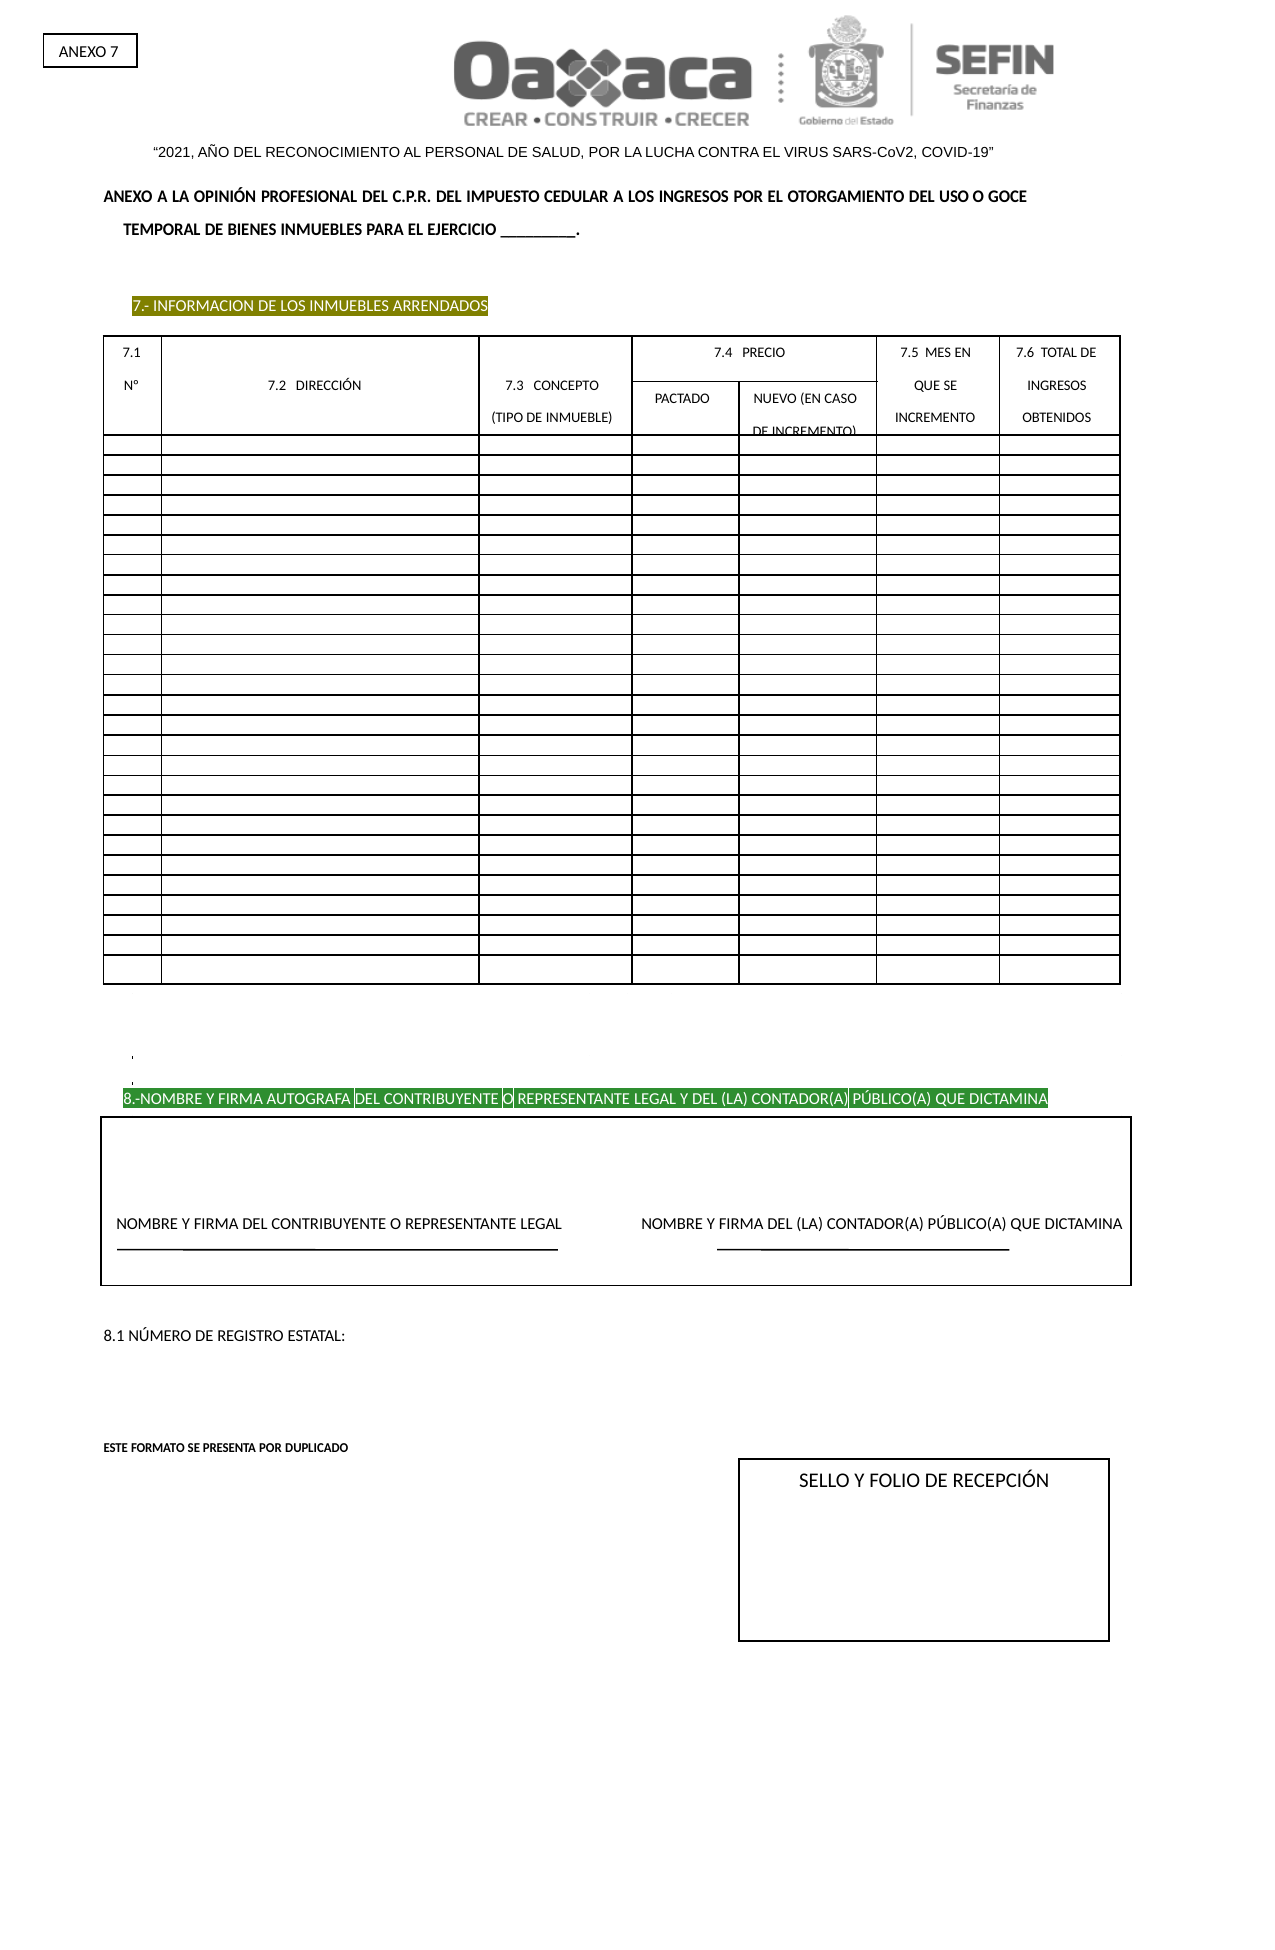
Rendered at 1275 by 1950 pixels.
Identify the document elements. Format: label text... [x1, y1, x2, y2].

table_cell [877, 916, 999, 934]
table_cell [480, 615, 631, 634]
table_cell [740, 635, 876, 653]
table_cell [1000, 836, 1119, 854]
table_cell [1000, 936, 1119, 954]
table_cell [633, 956, 738, 983]
table_cell [1000, 876, 1119, 894]
table_cell [480, 456, 631, 474]
table_cell [162, 936, 478, 954]
table_cell [877, 456, 999, 474]
table_cell [633, 736, 738, 754]
table_cell [480, 816, 631, 834]
table_cell [877, 756, 999, 774]
table_cell [740, 716, 876, 734]
table_header 7.5 MES EN QUE SE INCREMENTO [877, 337, 999, 434]
table_cell [877, 576, 999, 594]
table_cell [162, 615, 478, 634]
table_cell [633, 696, 738, 714]
table_cell [740, 696, 876, 714]
table_header 7.1 Nº [104, 337, 161, 434]
table_cell [480, 536, 631, 554]
table_cell [480, 936, 631, 954]
table_cell [633, 816, 738, 834]
table_cell [104, 615, 161, 634]
text TEMPORAL DE BIENES INMUEBLES PARA EL EJERCICIO _________. [123, 213, 1142, 245]
table_cell [633, 876, 738, 894]
table_cell [740, 596, 876, 614]
table_cell [877, 536, 999, 554]
table_cell [877, 896, 999, 914]
table_cell [480, 436, 631, 454]
table_cell [162, 516, 478, 534]
table_cell [480, 496, 631, 514]
table_cell [162, 576, 478, 594]
table_cell [877, 736, 999, 754]
table_cell [162, 796, 478, 814]
table_cell [162, 716, 478, 734]
table_cell [877, 936, 999, 954]
table_cell [740, 516, 876, 534]
table_cell [633, 936, 738, 954]
table_cell [740, 876, 876, 894]
table_cell [877, 596, 999, 614]
table_cell [162, 816, 478, 834]
table_cell [104, 635, 161, 653]
table_cell [633, 756, 738, 774]
table_cell [633, 916, 738, 934]
table_cell [1000, 436, 1119, 454]
table_cell [740, 476, 876, 494]
table_cell [480, 716, 631, 734]
table_cell [1000, 956, 1119, 983]
table_cell [740, 436, 876, 454]
table_cell [1000, 675, 1119, 694]
table_cell [162, 956, 478, 983]
table_cell [1000, 555, 1119, 574]
table_cell [162, 736, 478, 754]
table_cell [480, 736, 631, 754]
table_cell [1000, 736, 1119, 754]
table_cell [104, 536, 161, 554]
table_cell [480, 655, 631, 674]
table_cell [104, 896, 161, 914]
table_cell [162, 696, 478, 714]
table_cell [480, 516, 631, 534]
table_cell [162, 916, 478, 934]
table_cell [633, 456, 738, 474]
table_cell [633, 596, 738, 614]
table_cell [633, 476, 738, 494]
table_cell [162, 536, 478, 554]
table_cell [740, 655, 876, 674]
table_cell [740, 615, 876, 634]
table_cell [877, 476, 999, 494]
table_cell [1000, 476, 1119, 494]
table_cell [480, 555, 631, 574]
table_cell [877, 635, 999, 653]
table_header 7.3 CONCEPTO (TIPO DE INMUEBLE) [480, 337, 631, 434]
table_cell [104, 816, 161, 834]
table_cell [104, 576, 161, 594]
table_cell [104, 876, 161, 894]
table_cell [877, 516, 999, 534]
table_cell [1000, 816, 1119, 834]
table_cell [740, 856, 876, 874]
table_cell [740, 576, 876, 594]
text 8.-NOMBRE Y FIRMA AUTOGRAFA DEL CONTRIBUYENTE O REPRESENTANTE LEGAL Y DEL (LA) CONTADOR(A) PÚBLICO(A) QUE DICTAMINA [103, 1082, 1142, 1114]
table_cell [1000, 696, 1119, 714]
table_cell [740, 456, 876, 474]
table_cell [877, 436, 999, 454]
table_cell [740, 896, 876, 914]
table_cell [1000, 796, 1119, 814]
table_cell [480, 956, 631, 983]
table_cell [162, 496, 478, 514]
table_cell [633, 776, 738, 794]
table_cell [104, 936, 161, 954]
table_cell PACTADO [633, 382, 738, 434]
table_cell [1000, 456, 1119, 474]
table_cell [104, 756, 161, 774]
table_cell [480, 876, 631, 894]
table_cell [480, 796, 631, 814]
table_cell [740, 736, 876, 754]
table_cell [633, 516, 738, 534]
table_cell [162, 436, 478, 454]
table_cell [633, 836, 738, 854]
table_cell [633, 635, 738, 653]
table_cell [480, 856, 631, 874]
table_cell [104, 675, 161, 694]
text ESTE FORMATO SE PRESENTA POR DUPLICADO [103, 1431, 1142, 1463]
table_cell [633, 856, 738, 874]
table_cell [104, 956, 161, 983]
table_cell [162, 856, 478, 874]
table_cell [740, 496, 876, 514]
table_cell [877, 496, 999, 514]
table_cell [104, 456, 161, 474]
table_cell [162, 596, 478, 614]
table_cell [162, 555, 478, 574]
table_cell [877, 716, 999, 734]
table_cell [162, 635, 478, 653]
table_cell [877, 876, 999, 894]
table_cell [104, 516, 161, 534]
table_cell [877, 816, 999, 834]
table_cell [104, 555, 161, 574]
table_cell [1000, 615, 1119, 634]
table_cell [1000, 916, 1119, 934]
table_cell [740, 956, 876, 983]
table_cell [633, 615, 738, 634]
table_cell [480, 776, 631, 794]
table_cell [633, 655, 738, 674]
table_cell [1000, 716, 1119, 734]
table_cell [740, 816, 876, 834]
table_cell [162, 675, 478, 694]
table_cell [740, 936, 876, 954]
table_cell [1000, 776, 1119, 794]
table_cell [104, 736, 161, 754]
table_cell [104, 496, 161, 514]
table_cell [740, 776, 876, 794]
table_cell [162, 655, 478, 674]
table_header 7.2 DIRECCIÓN [162, 337, 478, 434]
table_cell [162, 776, 478, 794]
table_cell [162, 836, 478, 854]
table_cell [104, 655, 161, 674]
table_cell [740, 916, 876, 934]
table_header 7.6 TOTAL DE INGRESOS OBTENIDOS [1000, 337, 1119, 434]
table_cell [740, 836, 876, 854]
table_cell [740, 555, 876, 574]
table_cell [740, 536, 876, 554]
table_cell [104, 596, 161, 614]
table_cell [104, 796, 161, 814]
table_cell [104, 836, 161, 854]
table_cell [877, 675, 999, 694]
table_cell [162, 756, 478, 774]
table_cell [877, 856, 999, 874]
table_cell [633, 555, 738, 574]
table_cell [104, 436, 161, 454]
table_cell [480, 675, 631, 694]
table_cell [480, 896, 631, 914]
table_cell [1000, 516, 1119, 534]
table_cell [877, 836, 999, 854]
text ANEXO A LA OPINIÓN PROFESIONAL DEL C.P.R. DEL IMPUESTO CEDULAR A LOS INGRESOS POR EL OTORGAMIENTO DEL USO O GOCE [103, 180, 1142, 213]
table_cell [740, 756, 876, 774]
table_cell [104, 856, 161, 874]
table_cell [480, 476, 631, 494]
picture [453, 12, 1105, 127]
table_cell [162, 876, 478, 894]
table_cell [740, 675, 876, 694]
table_cell [480, 916, 631, 934]
text 8.1 NÚMERO DE REGISTRO ESTATAL: [103, 1319, 1142, 1351]
table_cell [1000, 635, 1119, 653]
table_cell [633, 896, 738, 914]
table_cell [162, 476, 478, 494]
table_cell [480, 576, 631, 594]
table_cell [1000, 576, 1119, 594]
table_cell [740, 796, 876, 814]
table_cell [480, 696, 631, 714]
table_cell [877, 696, 999, 714]
table_cell [104, 476, 161, 494]
table_cell [633, 436, 738, 454]
table_cell NUEVO (EN CASO DE INCREMENTO) [740, 382, 876, 434]
table_cell [480, 596, 631, 614]
table_cell [633, 675, 738, 694]
table_cell [104, 716, 161, 734]
table_cell [877, 776, 999, 794]
table_cell [877, 956, 999, 983]
table_cell [1000, 856, 1119, 874]
table_cell [1000, 756, 1119, 774]
table_cell [1000, 896, 1119, 914]
table_cell [1000, 655, 1119, 674]
table_cell [162, 456, 478, 474]
table_cell [877, 655, 999, 674]
table_cell [633, 576, 738, 594]
table_cell [104, 776, 161, 794]
table_cell [480, 836, 631, 854]
table_cell [633, 496, 738, 514]
table_cell [480, 635, 631, 653]
table_cell [633, 536, 738, 554]
table_cell [1000, 596, 1119, 614]
table_cell [104, 696, 161, 714]
table_cell [877, 796, 999, 814]
table_cell [1000, 536, 1119, 554]
table_header 7.4 PRECIO [633, 337, 876, 381]
table_cell [877, 555, 999, 574]
table_cell [162, 896, 478, 914]
table_cell [1000, 496, 1119, 514]
table_cell [480, 756, 631, 774]
table_cell [633, 796, 738, 814]
table_cell [633, 716, 738, 734]
table_cell [104, 916, 161, 934]
table_cell [877, 615, 999, 634]
